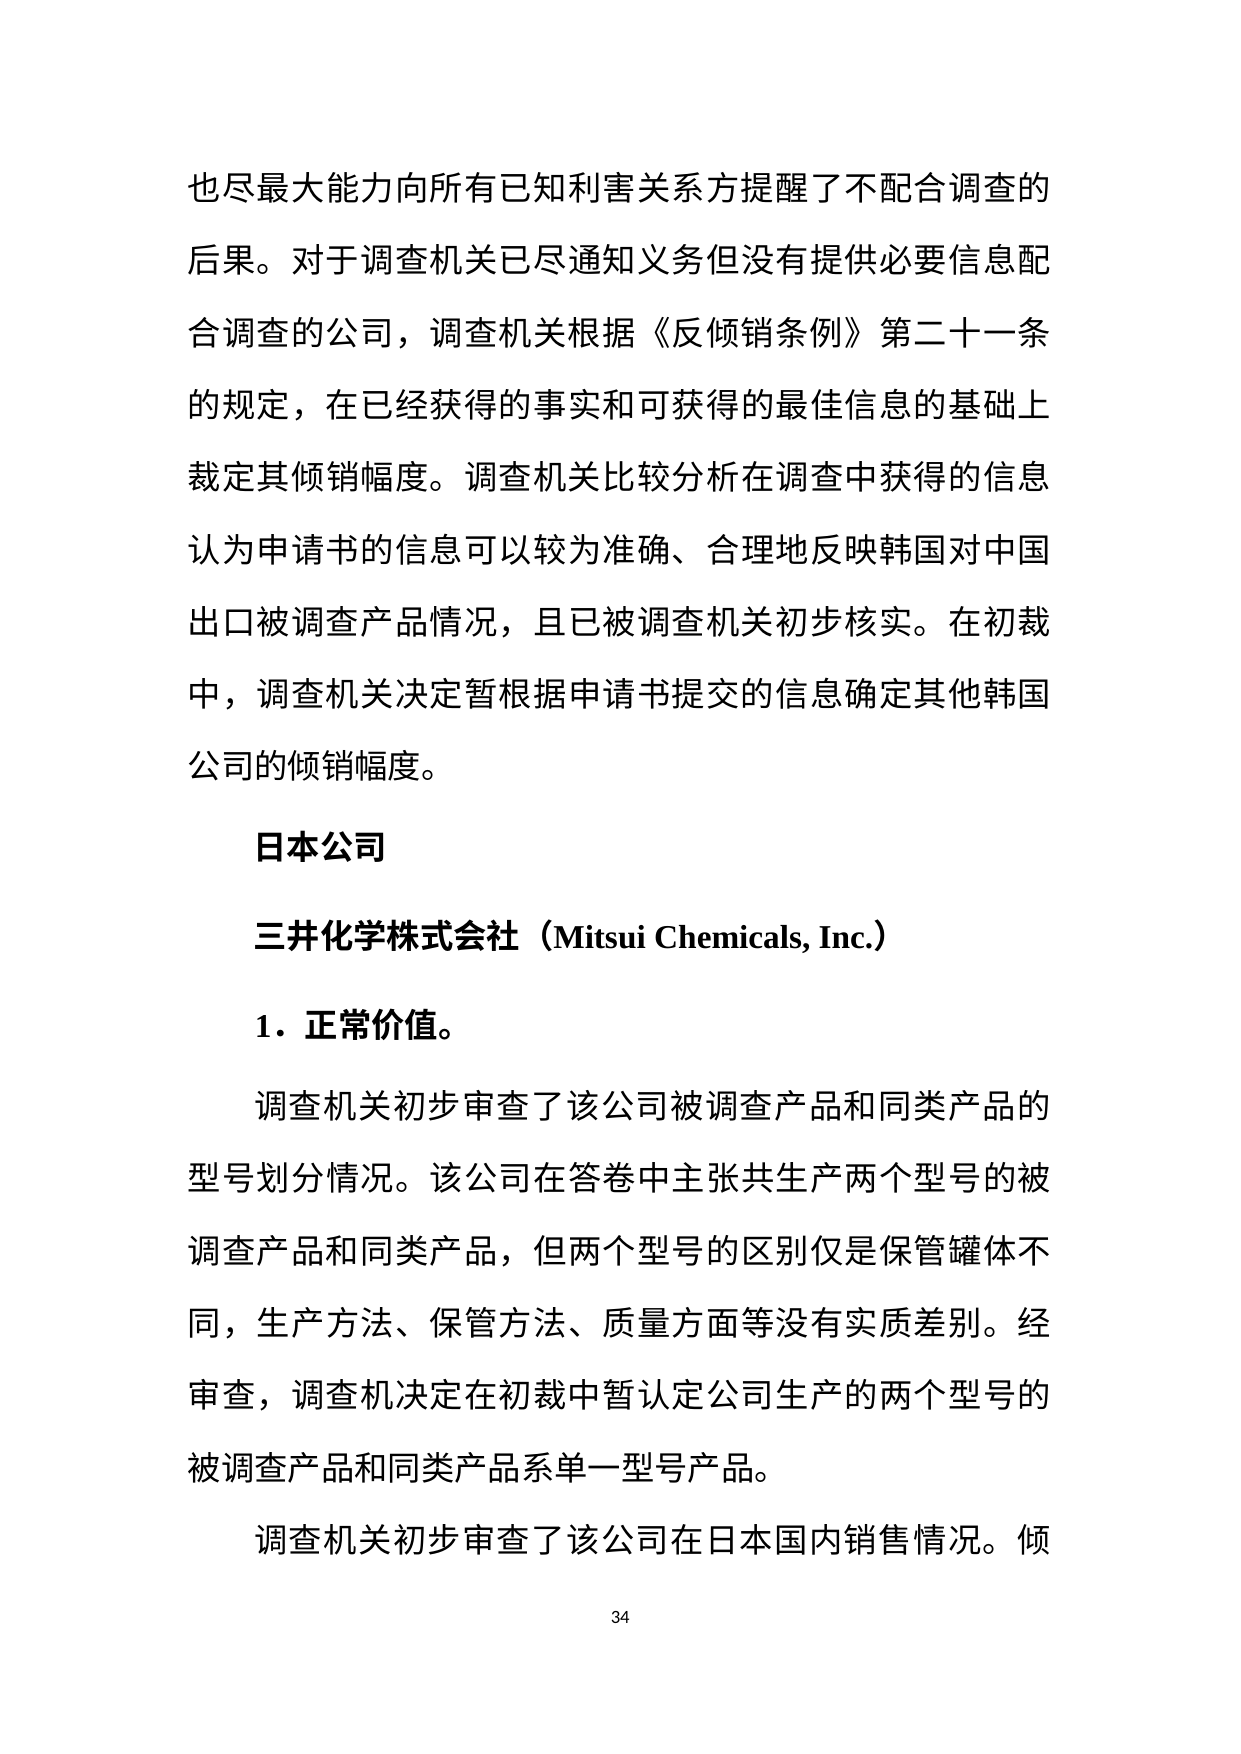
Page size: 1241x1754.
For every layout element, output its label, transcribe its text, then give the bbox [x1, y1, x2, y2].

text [187, 1513, 1053, 1562]
text 日本公司 [187, 813, 1053, 878]
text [187, 162, 1053, 788]
text 三井化学株式会社（Mitsui Chemicals, Inc.） [187, 902, 1053, 967]
text 调查机关初步审查了该公司被调查产品和同类产品的型号划分情况。该公司在答卷中主张共生产两个型号的被调查产品和同类产品，但两个型号的区别仅是保管罐体不同，生产方法、保管方法、质量方面等没有实质差别。经审查，调查机决定在初裁中暂认定公司生产的两个型号的被调查产品和同类产品系单一型号产品。 [187, 1080, 1053, 1489]
text 1．正常价值。 [187, 991, 1053, 1056]
